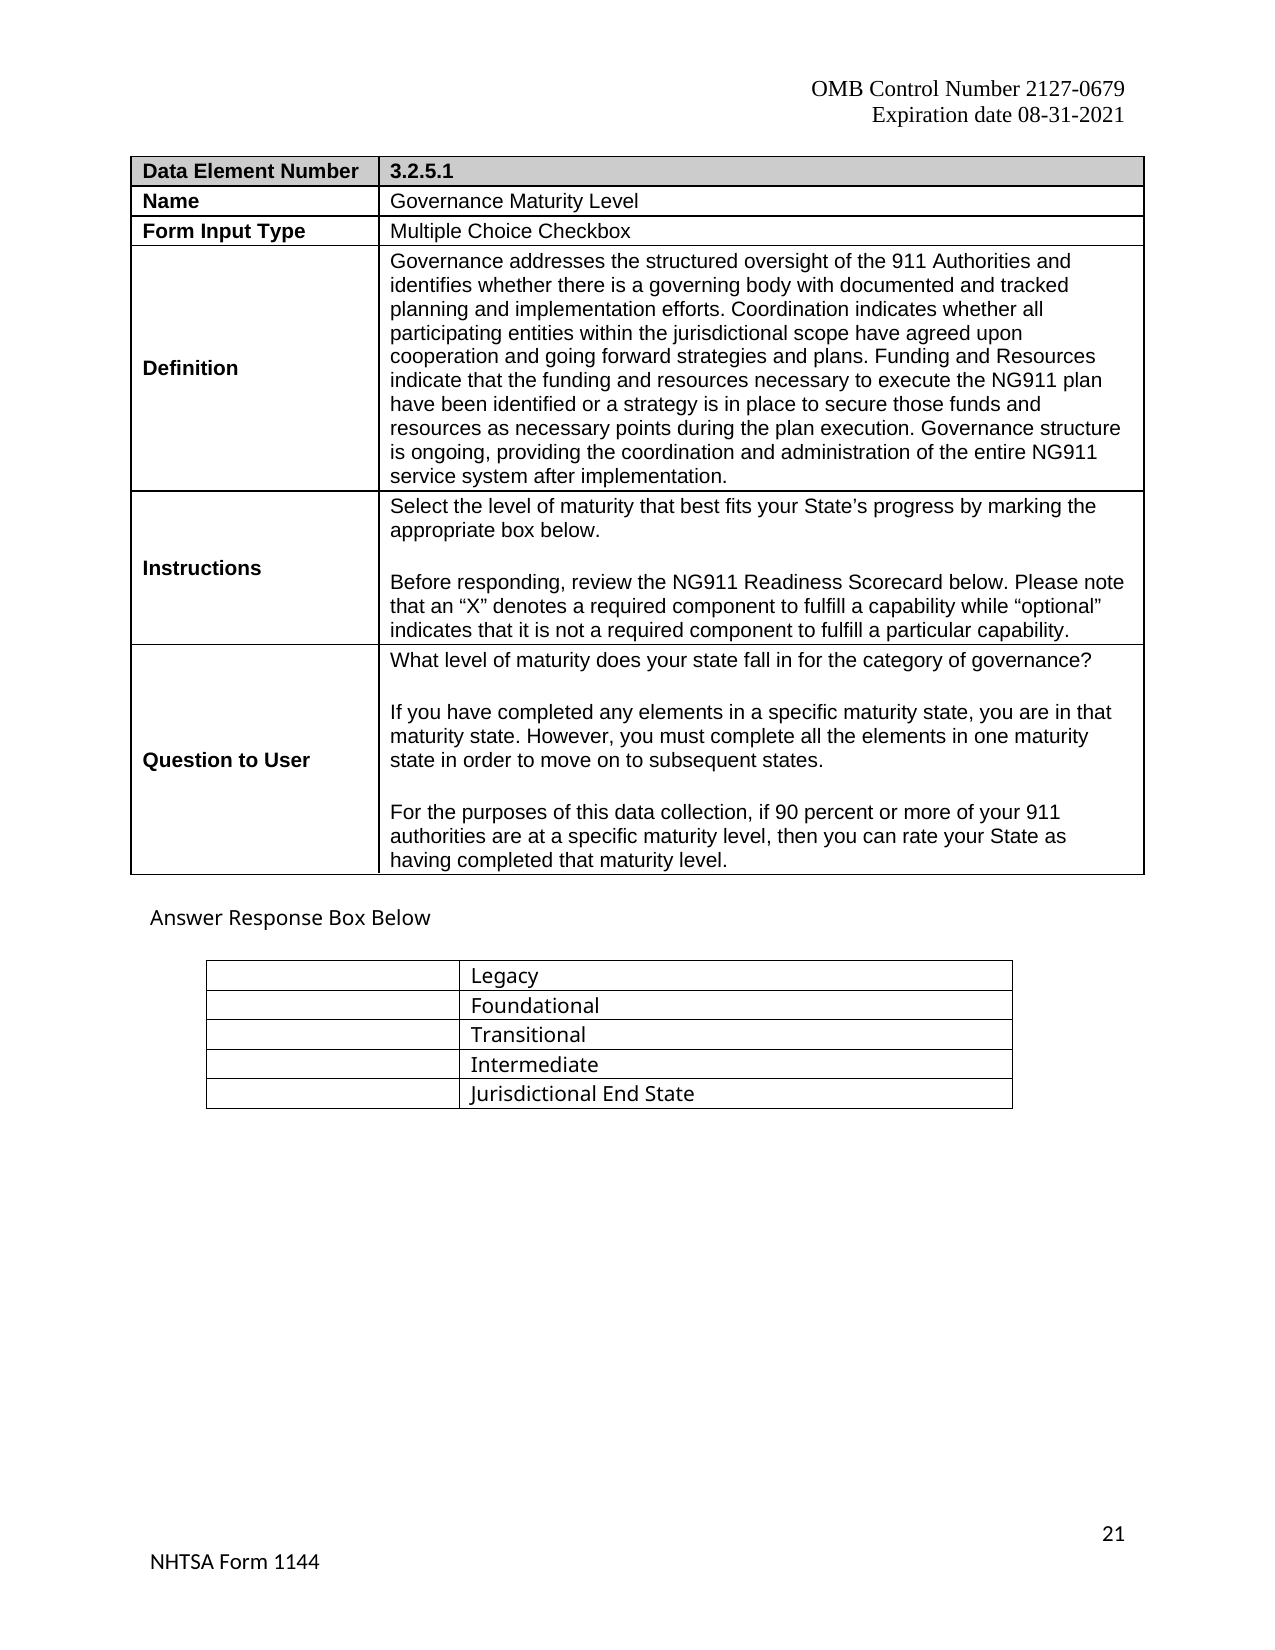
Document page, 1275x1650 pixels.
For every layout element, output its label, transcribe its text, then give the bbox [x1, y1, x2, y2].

table_cell Question to User [132, 645, 378, 873]
table_cell Governance addresses the structured oversight of the 911 Authorities and identifies whether there is a governing body with documented and tracked planning and implementation efforts. Coordination indicates whether all participating entities within the jurisdictional scope have agreed upon cooperation and going forward strategies and plans. Funding and Resources indicate that the funding and resources necessary to execute the NG911 plan have been identified or a strategy is in place to secure those funds and resources as necessary points during the plan execution. Governance structure is ongoing, providing the coordination and administration of the entire NG911 service system after implementation. [380, 246, 1143, 490]
table_cell Jurisdictional End State [460, 1079, 1012, 1108]
table_cell Form Input Type [132, 217, 378, 245]
table_header [207, 961, 459, 990]
table_cell What level of maturity does your state fall in for the category of governance? If you have completed any elements in a specific maturity state, you are in that maturity state. However, you must complete all the elements in one maturity state in order to move on to subsequent states. For the purposes of this data collection, if 90 percent or more of your 911 authorities are at a specific maturity level, then you can rate your State as having completed that maturity level. [380, 645, 1143, 873]
table_cell Governance Maturity Level [380, 187, 1143, 215]
table_cell [207, 1020, 459, 1049]
table_cell Multiple Choice Checkbox [380, 217, 1143, 245]
table_cell Foundational [460, 991, 1012, 1019]
table_cell [207, 1050, 459, 1078]
table_cell Transitional [460, 1020, 1012, 1049]
table_cell Intermediate [460, 1050, 1012, 1078]
text Answer Response Box Below [150, 903, 1125, 932]
table_cell Select the level of maturity that best fits your State’s progress by marking the appropriate box below. Before responding, review the NG911 Readiness Scorecard below. Please note that an “X” denotes a required component to fulfill a capability while “optional” indicates that it is not a required component to fulfill a particular capability. [380, 492, 1143, 644]
table_cell [207, 1079, 459, 1108]
table_cell Name [132, 187, 378, 215]
table_header 3.2.5.1 [380, 157, 1143, 185]
table_header Legacy [460, 961, 1012, 990]
table_header Data Element Number [132, 157, 378, 185]
table_cell [207, 991, 459, 1019]
table_cell Instructions [132, 492, 378, 644]
table_cell Definition [132, 246, 378, 490]
